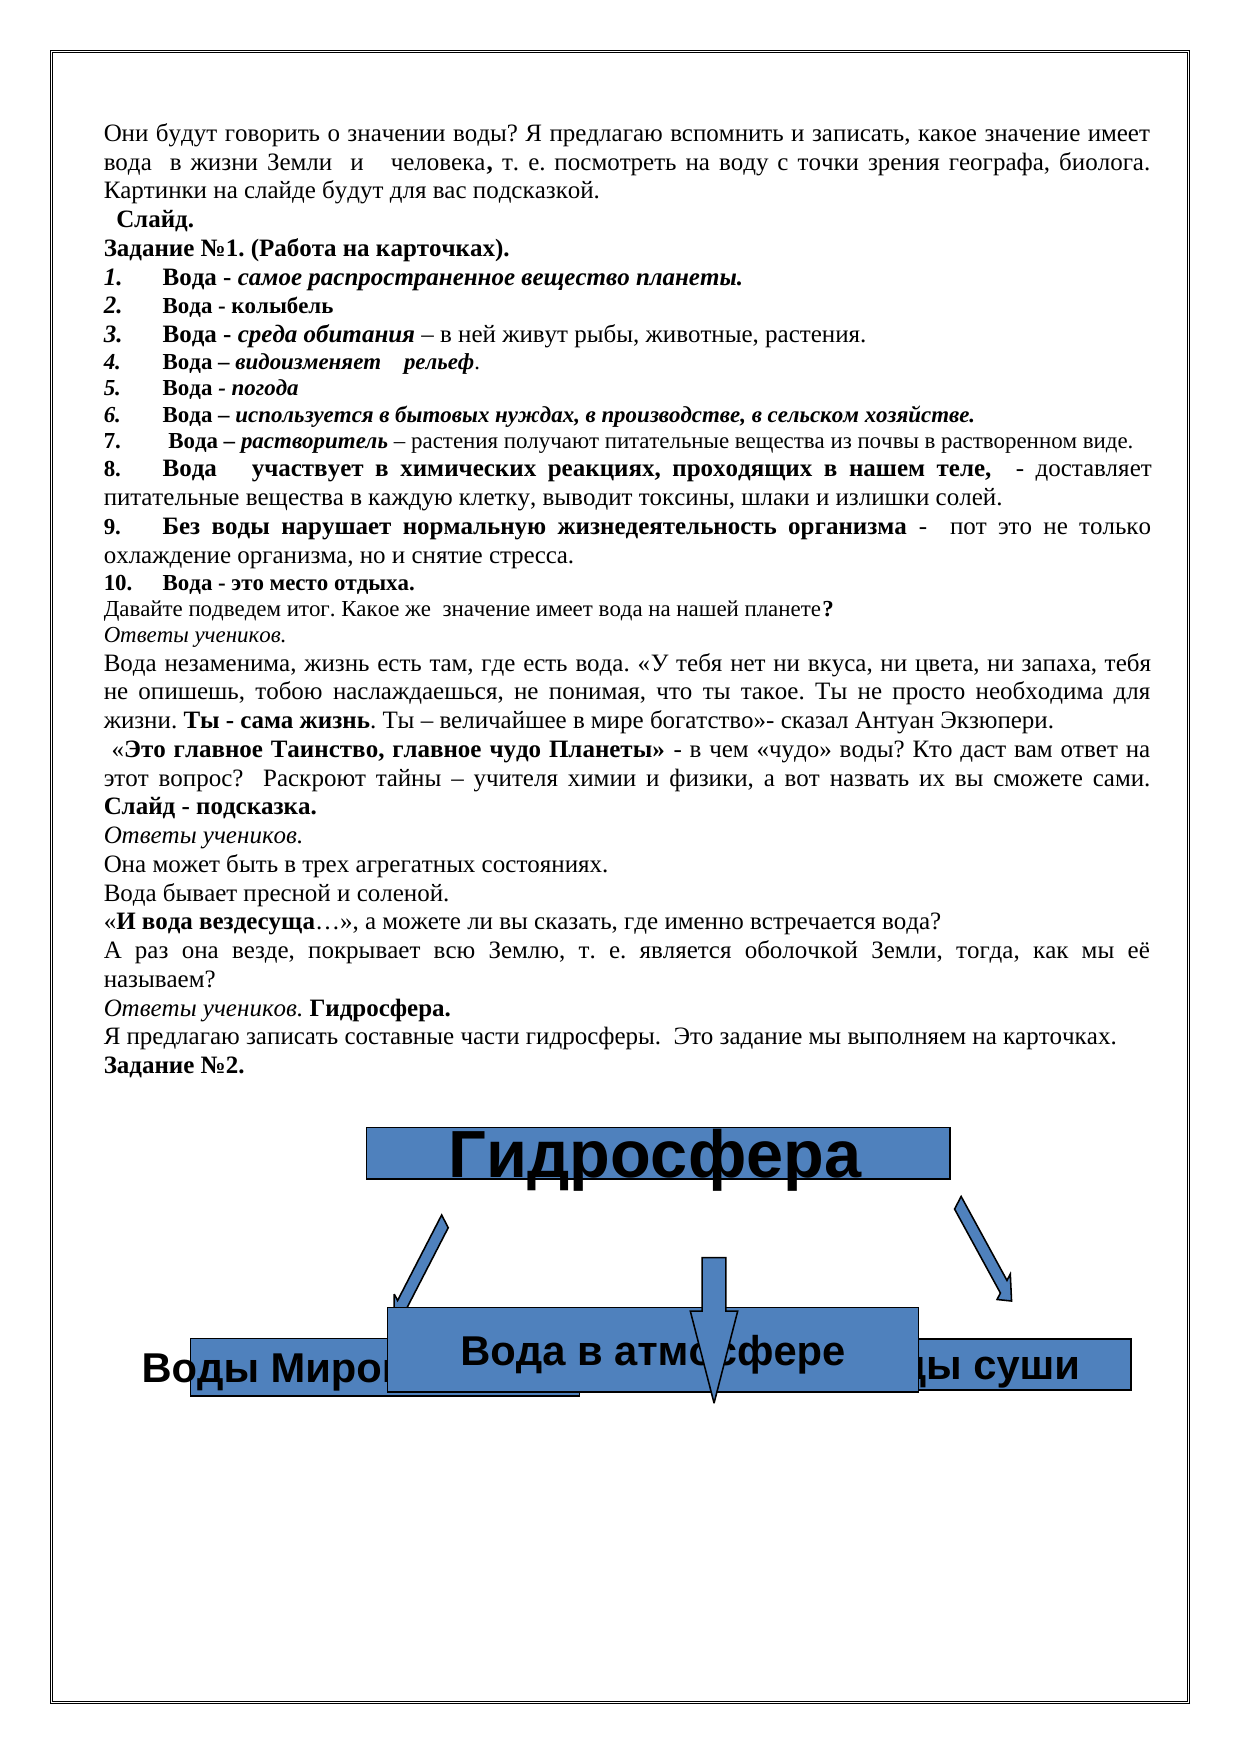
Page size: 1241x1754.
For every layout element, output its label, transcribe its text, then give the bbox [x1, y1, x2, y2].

list Вода – используется в бытовых нуждах, в производстве, в сельском хозяйстве. [103, 401, 1152, 427]
text Задание №2. [103, 1050, 1152, 1079]
text Задание №1. (Работа на карточках). [103, 233, 1152, 262]
list Вода - погода [103, 374, 1152, 401]
text Они будут говорить о значении воды? Я предлагаю вспомнить и записать, какое значение имеет вода в жизни Земли и человека, т. е. посмотреть на воду с точки зрения географа, биолога. Картинки на слайде будут для вас подсказкой. [103, 118, 1152, 204]
list Вода - среда обитания – в ней живут рыбы, животные, растения. [103, 319, 1152, 348]
subtitle «Это главное Таинство, главное чудо Планеты» - в чем «чудо» воды? Кто даст вам ответ на этот вопрос? Раскроют тайны – учителя химии и физики, а вот назвать их вы сможете сами. Слайд - подсказка. [103, 734, 1152, 820]
text А раз она везде, покрывает всю Землю, т. е. является оболочкой Земли, тогда, как мы её называем? [103, 935, 1152, 993]
list Вода - самое распространенное вещество планеты. [103, 262, 1152, 291]
text Ответы учеников. [103, 820, 1152, 849]
text «И вода вездесуща…», а можете ли вы сказать, где именно встречается вода? [103, 906, 1152, 935]
list Без воды нарушает нормальную жизнедеятельность организма - пот это не только охлаждение организма, но и снятие стресса. [103, 511, 1152, 568]
text Она может быть в трех агрегатных состояниях. [103, 849, 1152, 878]
text Я предлагаю записать составные части гидросферы. Это задание мы выполняем на карточках. [103, 1021, 1152, 1050]
list Вода – растворитель – растения получают питательные вещества из почвы в растворенном виде. [103, 427, 1152, 453]
list Вода участвует в химических реакциях, проходящих в нашем теле, - доставляет питательные вещества в каждую клетку, выводит токсины, шлаки и излишки солей. [103, 453, 1152, 511]
list Вода - это место отдыха. [103, 568, 1152, 595]
text Ответы учеников. Гидросфера. [103, 993, 1152, 1021]
text Слайд. [103, 204, 1152, 233]
list Давайте подведем итог. Какое же значение имеет вода на нашей планете? [103, 595, 1152, 621]
list Вода – видоизменяет рельеф. [103, 348, 1152, 374]
subtitle Вода незаменима, жизнь есть там, где есть вода. «У тебя нет ни вкуса, ни цвета, ни запаха, тебя не опишешь, тобою наслаждаешься, не понимая, что ты такое. Ты не просто необходима для жизни. Ты - сама жизнь. Ты – величайшее в мире богатство»- сказал Антуан Экзюпери. [103, 648, 1152, 734]
list Вода - колыбель [103, 291, 1152, 319]
text Вода бывает пресной и соленой. [103, 878, 1152, 906]
text Ответы учеников. [103, 621, 1152, 648]
